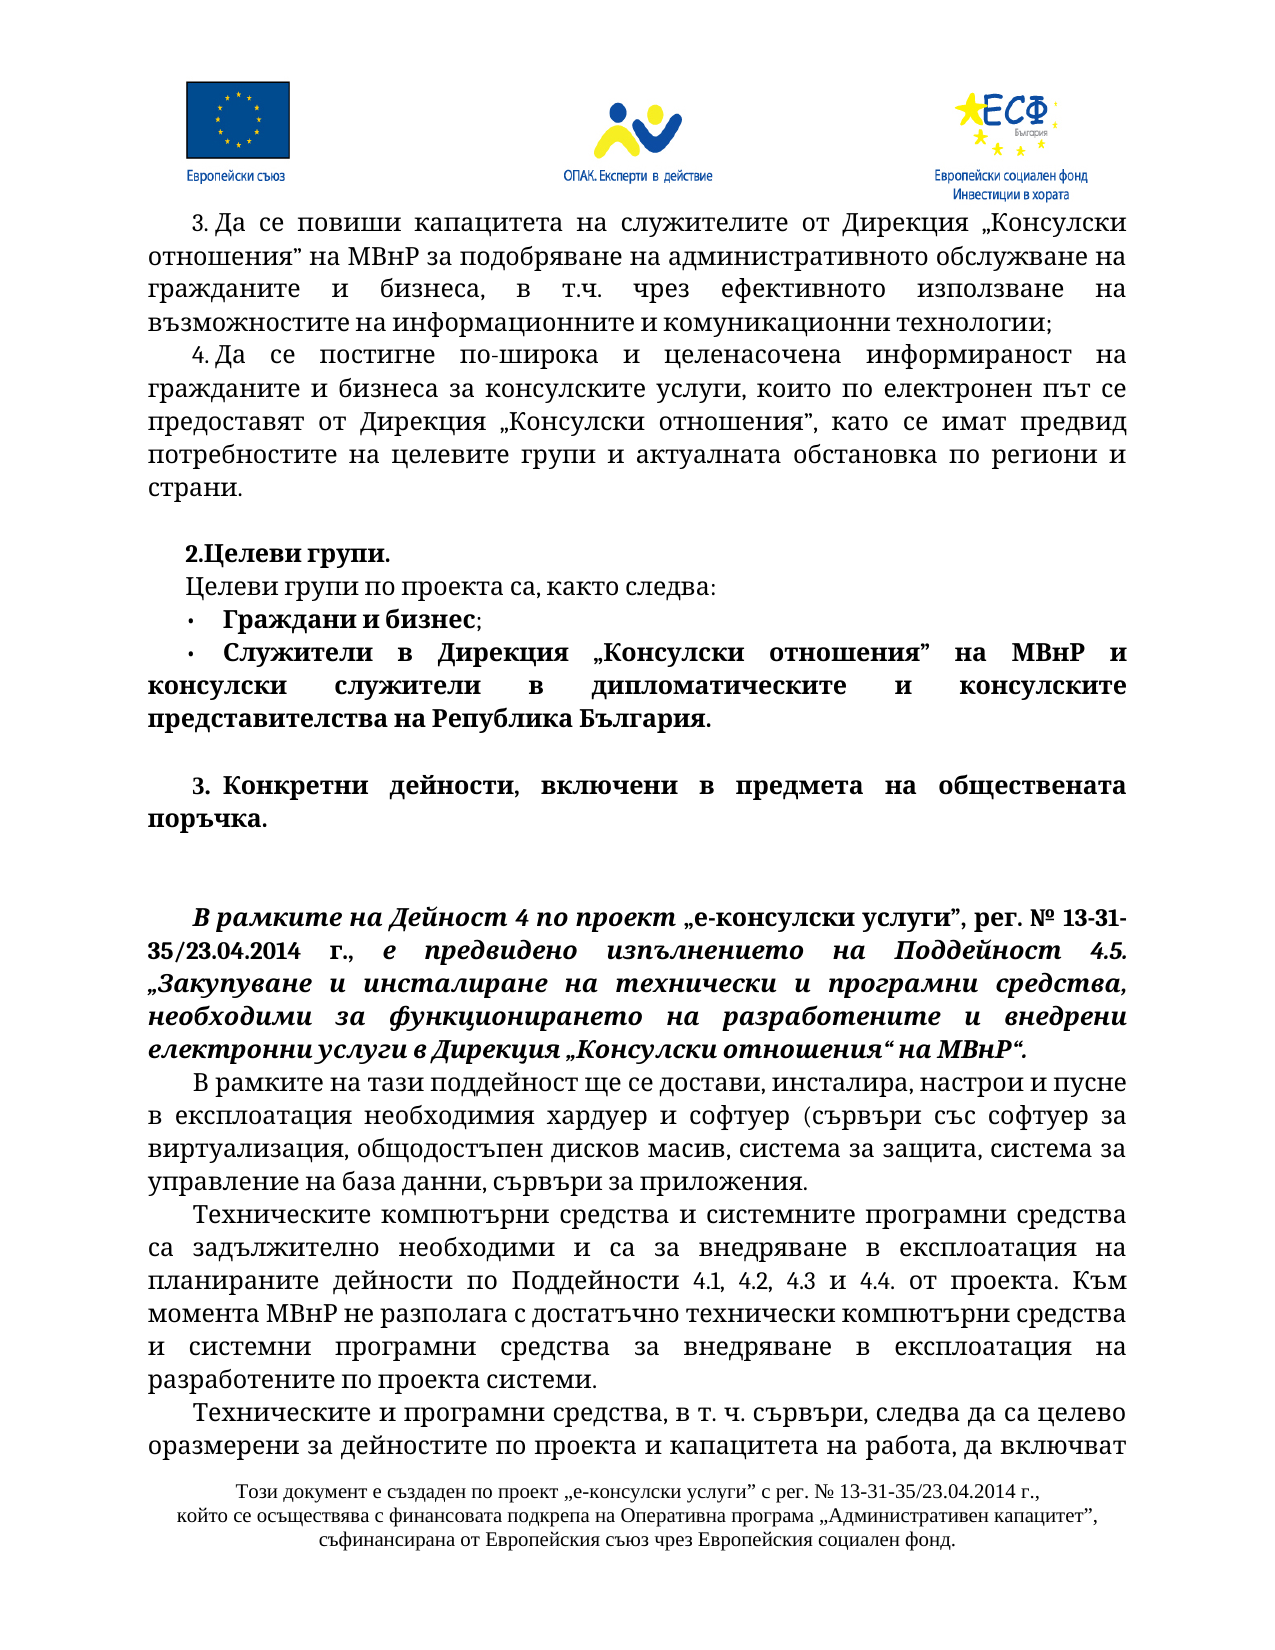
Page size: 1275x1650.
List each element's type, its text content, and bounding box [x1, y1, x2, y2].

list Да се постигне по-широка и целенасочена информираност на гражданите и бизнеса за консулските услуги, които по електронен път се предоставят от Дирекция „Консулски отношения”, като се имат предвид потребностите на целевите групи и актуалната обстановка по региони и страни. [148, 341, 1127, 502]
picture [147, 75, 1120, 210]
list Конкретни дейности, включени в предмета на обществената поръчка. [148, 771, 1127, 833]
list Да се повиши капацитета на служителите от Дирекция „Консулски отношения” на МВнР за подобряване на административното обслужване на гражданите и бизнеса, в т.ч. чрез ефективното използване на възможностите на информационните и комуникационни технологии; [148, 209, 1127, 337]
text • Граждани и бизнес; [148, 606, 1127, 634]
list В рамките на Дейност 4 по проект „е-консулски услуги”, рег. № 13-31-35/23.04.2014 г., е предвидено изпълнението на Поддейност 4.5. „Закупуване и инсталиране на технически и програмни средства, необходими за функционирането на разработените и внедрени електронни услуги в Дирекция „Консулски отношения“ на МВнР“. [148, 904, 1127, 1064]
text В рамките на тази поддейност ще се достави, инсталира, настрои и пусне в експлоатация необходимия хардуер и софтуер (сървъри със софтуер за виртуализация, общодостъпен дисков масив, система за защита, система за управление на база данни, сървъри за приложения. [148, 1069, 1127, 1197]
list Целеви групи по проекта са, както следва: [148, 573, 1127, 601]
text Техническите компютърни средства и системните програмни средства са задължително необходими и са за внедряване в експлоатация на планираните дейности по Поддейности 4.1, 4.2, 4.3 и 4.4. от проекта. Към момента МВнР не разполага с достатъчно технически компютърни средства и системни програмни средства за внедряване в експлоатация на разработените по проекта системи. [148, 1201, 1127, 1395]
list 2.Целеви групи. [148, 539, 1127, 568]
text • Служители в Дирекция „Консулски отношения” на МВнР и консулски служители в дипломатическите и консулските представителства на Република България. [148, 639, 1127, 733]
